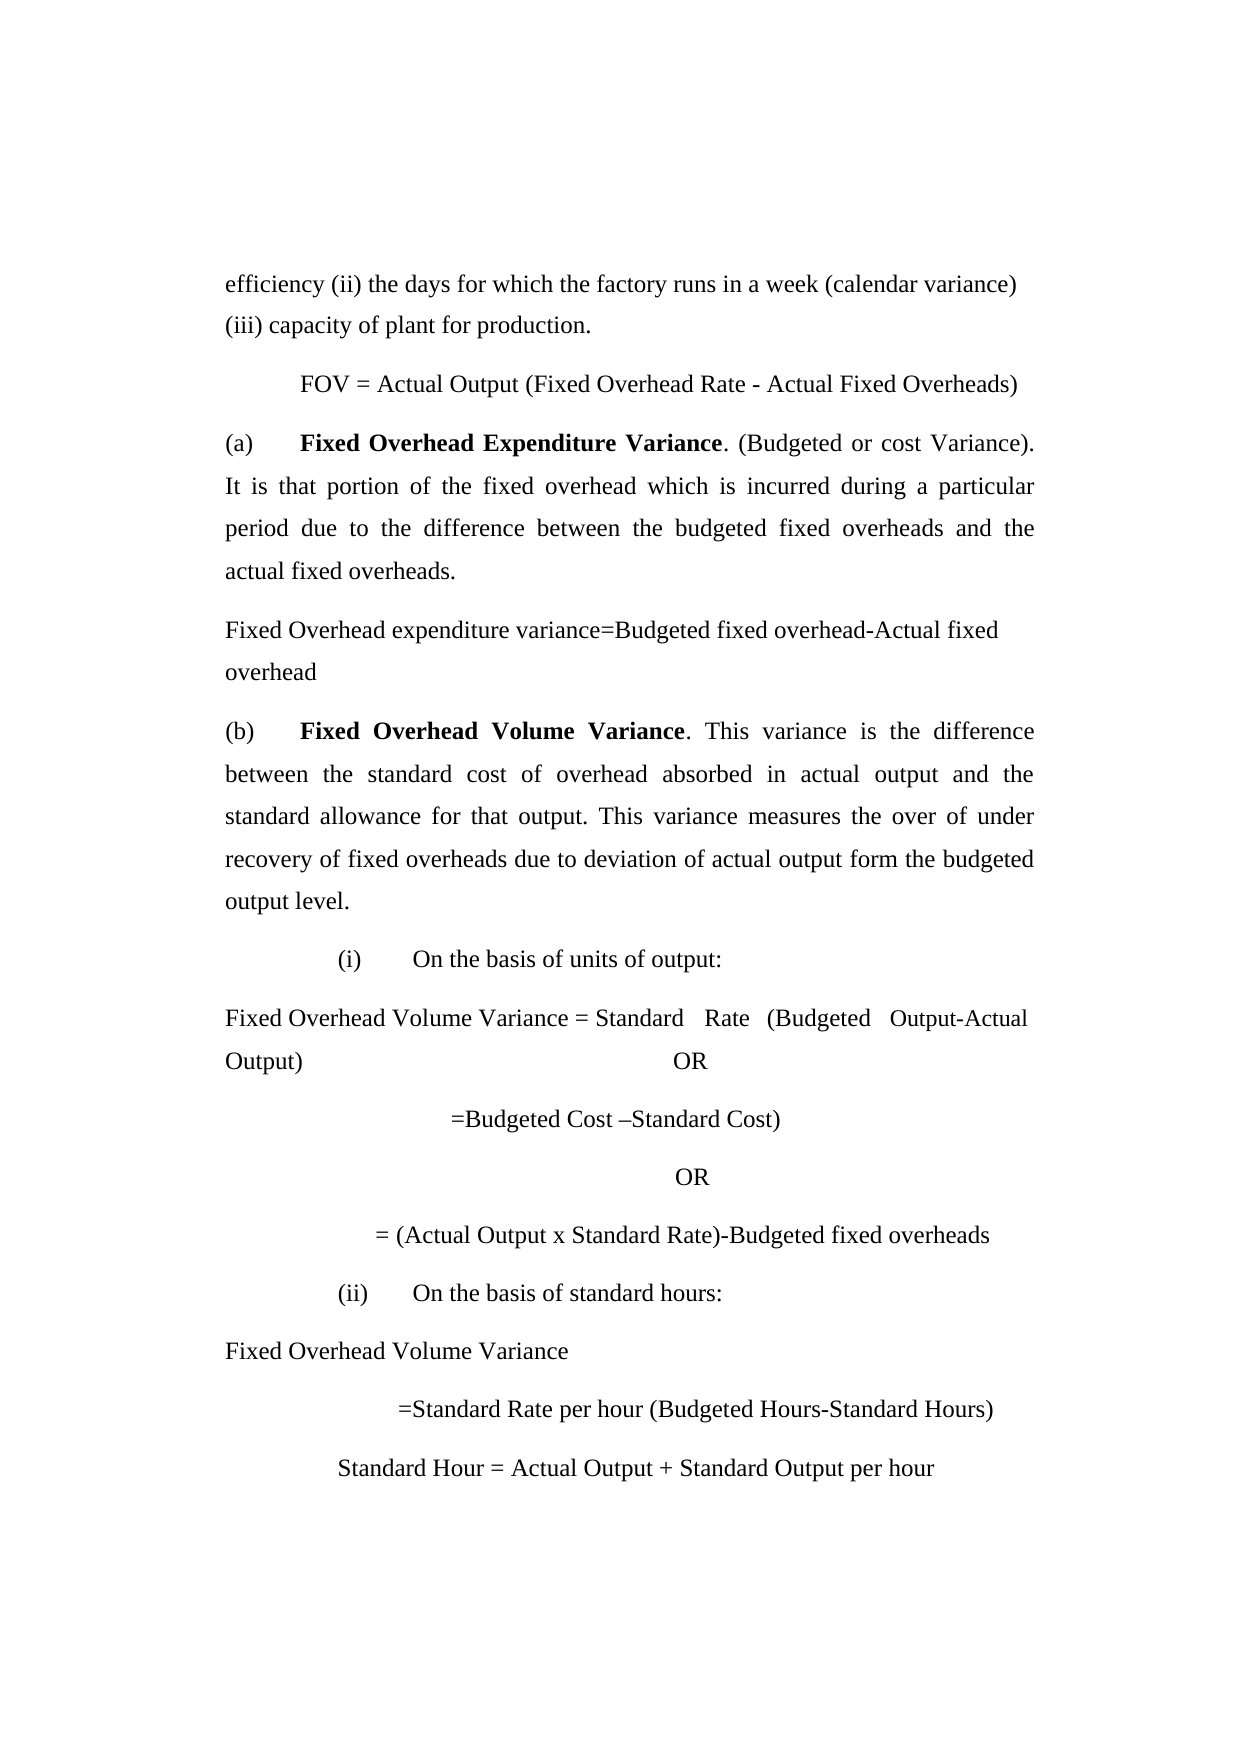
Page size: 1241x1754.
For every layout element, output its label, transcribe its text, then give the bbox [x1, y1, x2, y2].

text FOV = Actual Output (Fixed Overhead Rate - Actual Fixed Overheads) [300, 369, 1090, 398]
list On the basis of standard hours: [338, 1278, 1090, 1307]
text Fixed Overhead Volume Variance [225, 1336, 1090, 1365]
text OR [675, 1162, 1090, 1191]
text =Budgeted Cost –Standard Cost) [150, 1104, 1081, 1133]
list Fixed Overhead Expenditure Variance. (Budgeted or cost Variance). It is that portion of the fixed overhead which is incurred during a particular period due to the difference between the budgeted fixed overheads and the actual fixed overheads. [225, 428, 1035, 584]
list (Actual Output x Standard Rate)-Budgeted fixed overheads [375, 1220, 1090, 1249]
text Fixed Overhead expenditure variance=Budgeted fixed overhead-Actual fixed overhead [225, 615, 1035, 686]
list On the basis of units of output: [338, 944, 1090, 973]
text =Standard Rate per hour (Budgeted Hours-Standard Hours) [398, 1394, 1090, 1423]
text Output) OR [225, 1046, 1090, 1074]
list Fixed Overhead Volume Variance. This variance is the difference between the standard cost of overhead absorbed in actual output and the standard allowance for that output. This variance measures the over of under recovery of fixed overheads due to deviation of actual output form the budgeted output level. [225, 716, 1035, 915]
text Fixed Overhead Volume Variance = Standard Rate (Budgeted Output-Actual [225, 1003, 1090, 1032]
text Standard Hour = Actual Output + Standard Output per hour [337, 1453, 1090, 1482]
text efficiency (ii) the days for which the factory runs in a week (calendar variance) (iii) capacity of plant for production. [225, 269, 1033, 339]
